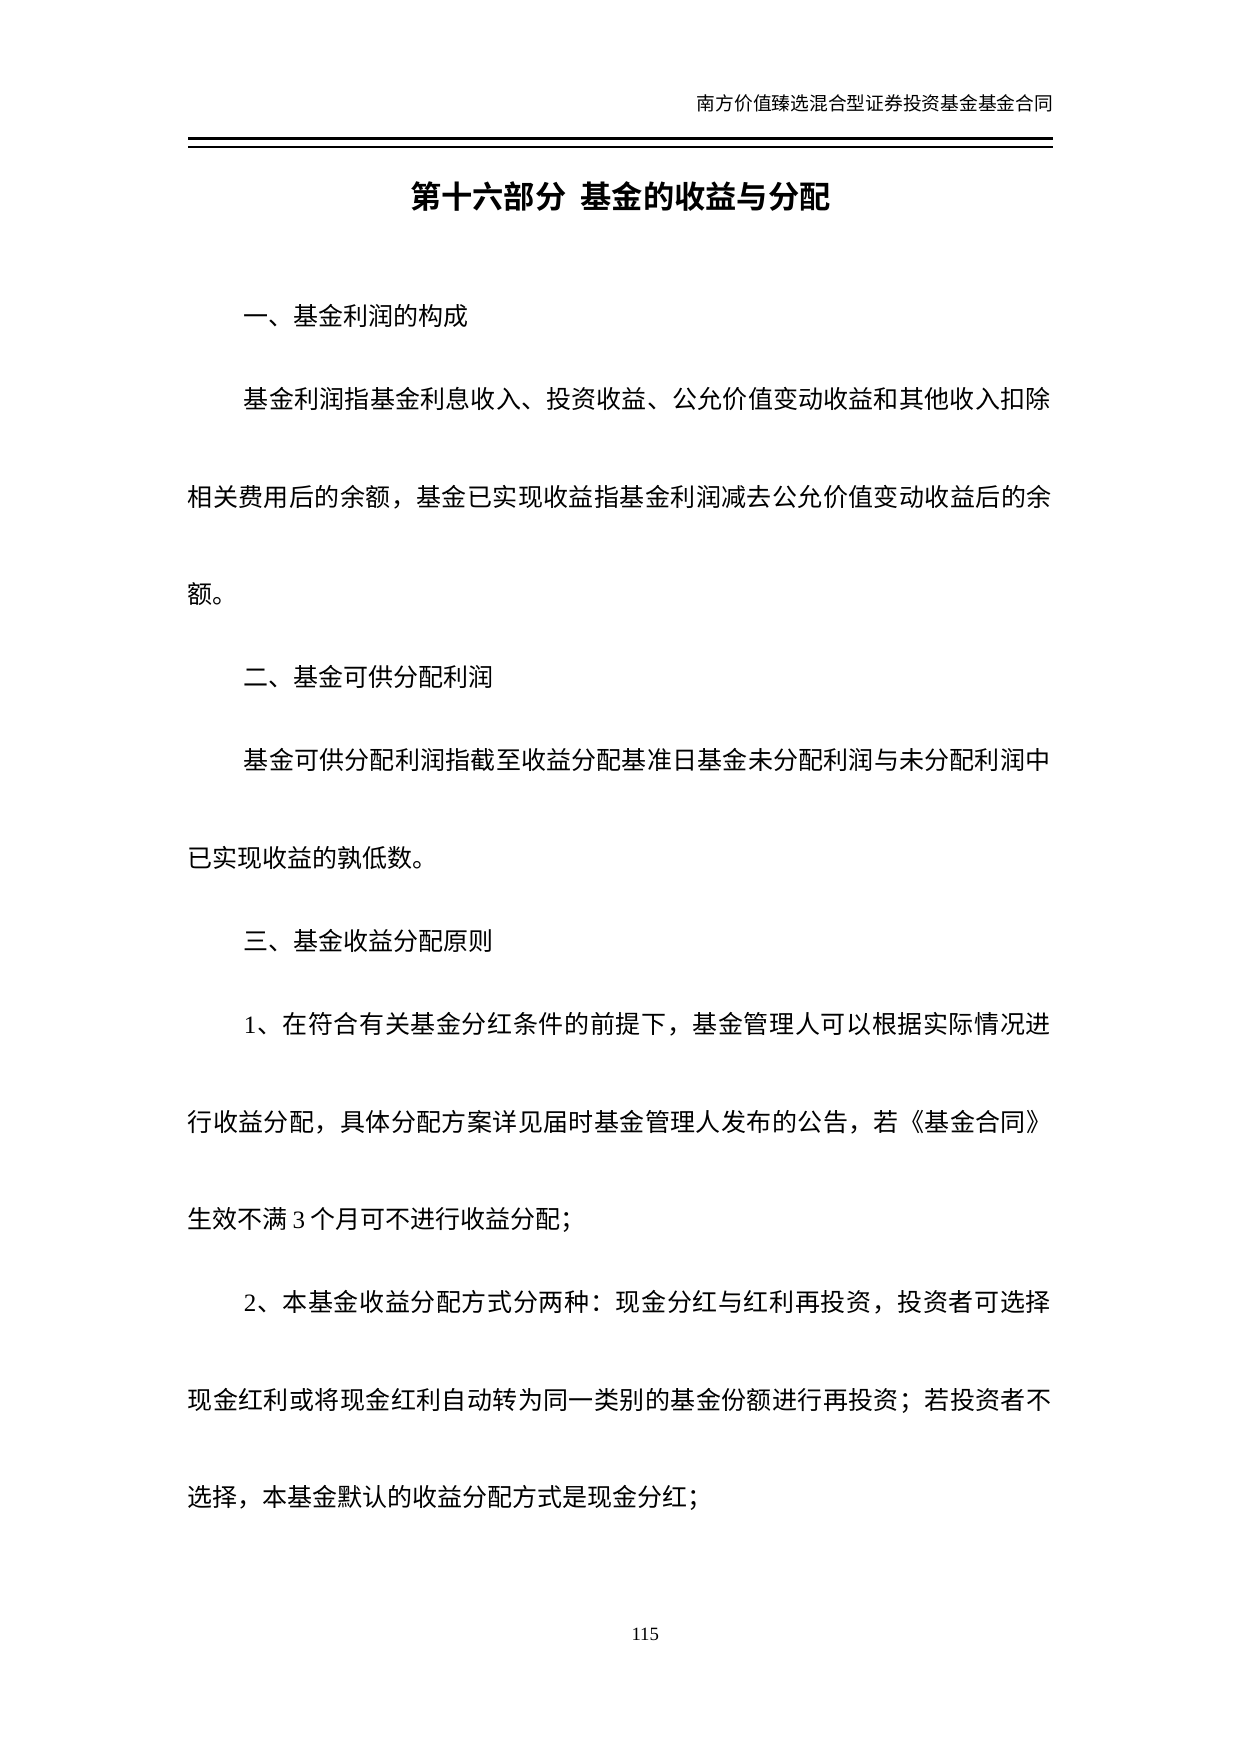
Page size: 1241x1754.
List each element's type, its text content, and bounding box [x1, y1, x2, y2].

text 一、基金利润的构成 [187, 282, 1053, 347]
text 1、在符合有关基金分红条件的前提下，基金管理人可以根据实际情况进行收益分配，具体分配方案详见届时基金管理人发布的公告，若《基金合同》生效不满3个月可不进行收益分配； [187, 990, 1053, 1250]
text 二、基金可供分配利润 [187, 643, 1053, 708]
text 基金可供分配利润指截至收益分配基准日基金未分配利润与未分配利润中已实现收益的孰低数。 [187, 726, 1053, 889]
text 三、基金收益分配原则 [187, 907, 1053, 972]
subtitle 第十六部分 基金的收益与分配 [187, 162, 1053, 227]
text 基金利润指基金利息收入、投资收益、公允价值变动收益和其他收入扣除相关费用后的余额，基金已实现收益指基金利润减去公允价值变动收益后的余额。 [187, 365, 1053, 625]
text 2、本基金收益分配方式分两种：现金分红与红利再投资，投资者可选择现金红利或将现金红利自动转为同一类别的基金份额进行再投资；若投资者不选择，本基金默认的收益分配方式是现金分红； [187, 1268, 1053, 1528]
